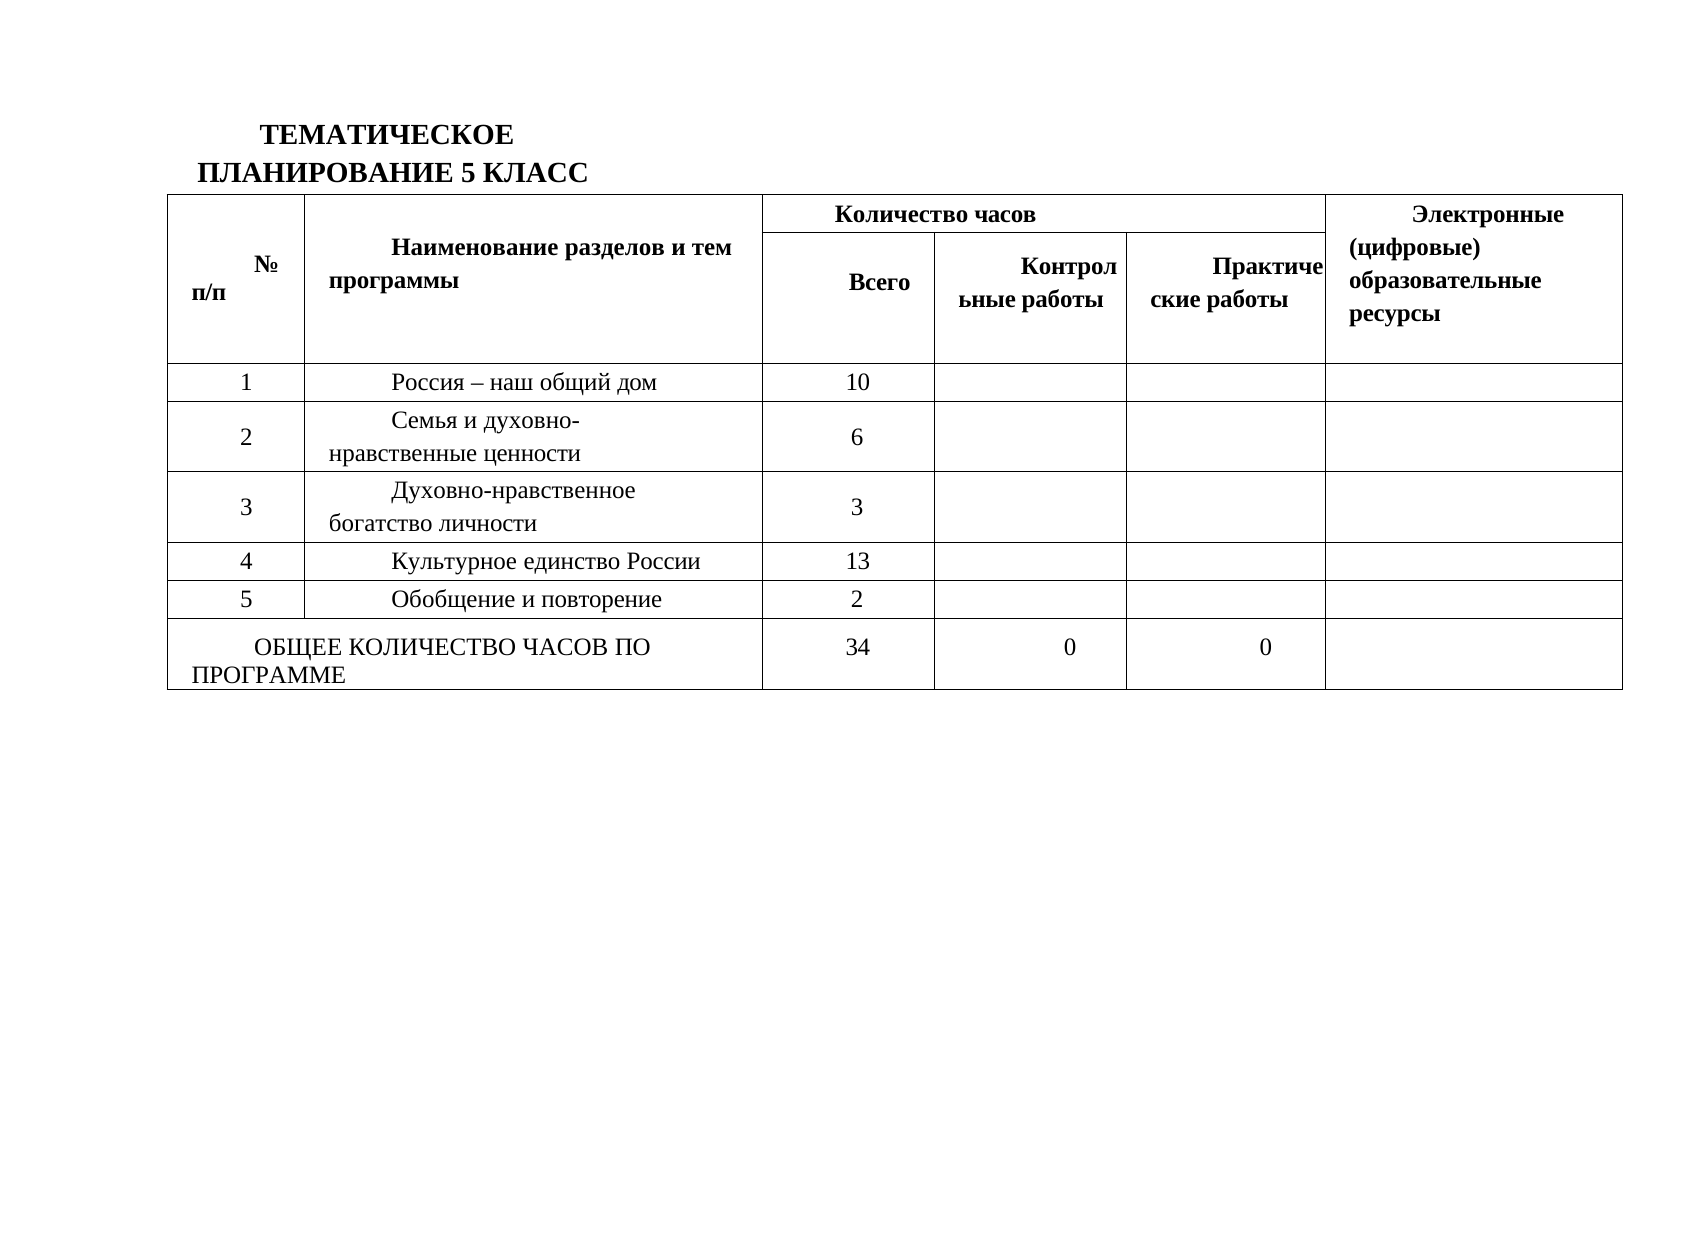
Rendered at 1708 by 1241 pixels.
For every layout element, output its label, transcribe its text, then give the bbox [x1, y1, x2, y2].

table_cell Россия – наш общий дом [305, 364, 762, 401]
table_cell 13 [763, 543, 934, 580]
table_cell 34 [763, 619, 934, 689]
table_cell [1326, 402, 1622, 471]
table_header № п/п [168, 195, 304, 363]
table_cell 2 [168, 402, 304, 471]
table_cell [1326, 472, 1622, 542]
table_cell Духовно-нравственное богатство личности [305, 472, 762, 542]
table_header Количество часов [763, 195, 1325, 232]
text ТЕМАТИЧЕСКОЕ ПЛАНИРОВАНИЕ 5 КЛАСС [197, 117, 726, 189]
table_cell [1326, 619, 1622, 689]
table_cell Обобщение и повторение [305, 581, 762, 617]
table_cell Практические работы [1127, 233, 1325, 363]
table_cell [1326, 364, 1622, 401]
table_cell Всего [763, 233, 934, 363]
table_cell 2 [763, 581, 934, 617]
table_cell [1127, 543, 1325, 580]
table_cell [935, 364, 1126, 401]
table_cell [935, 543, 1126, 580]
table_cell 4 [168, 543, 304, 580]
table_cell [1127, 402, 1325, 471]
table_header Электронные (цифровые) образовательные ресурсы [1326, 195, 1622, 363]
table_cell [1127, 581, 1325, 617]
table_cell 3 [168, 472, 304, 542]
table_header Наименование разделов и тем программы [305, 195, 762, 363]
table_cell [1326, 543, 1622, 580]
table_cell 10 [763, 364, 934, 401]
table_cell ОБЩЕЕ КОЛИЧЕСТВО ЧАСОВ ПО ПРОГРАММЕ [168, 619, 762, 689]
table_cell Контрольные работы [935, 233, 1126, 363]
table_cell [935, 402, 1126, 471]
table_cell 1 [168, 364, 304, 401]
table_cell [1127, 364, 1325, 401]
table_cell [1326, 581, 1622, 617]
table_cell 3 [763, 472, 934, 542]
table_cell Культурное единство России [305, 543, 762, 580]
table_cell Семья и духовно-нравственные ценности [305, 402, 762, 471]
table_cell [935, 581, 1126, 617]
table_cell [1127, 472, 1325, 542]
table_cell 6 [763, 402, 934, 471]
table_cell 0 [1127, 619, 1325, 689]
table_cell 0 [935, 619, 1126, 689]
table_cell [935, 472, 1126, 542]
table_cell 5 [168, 581, 304, 617]
